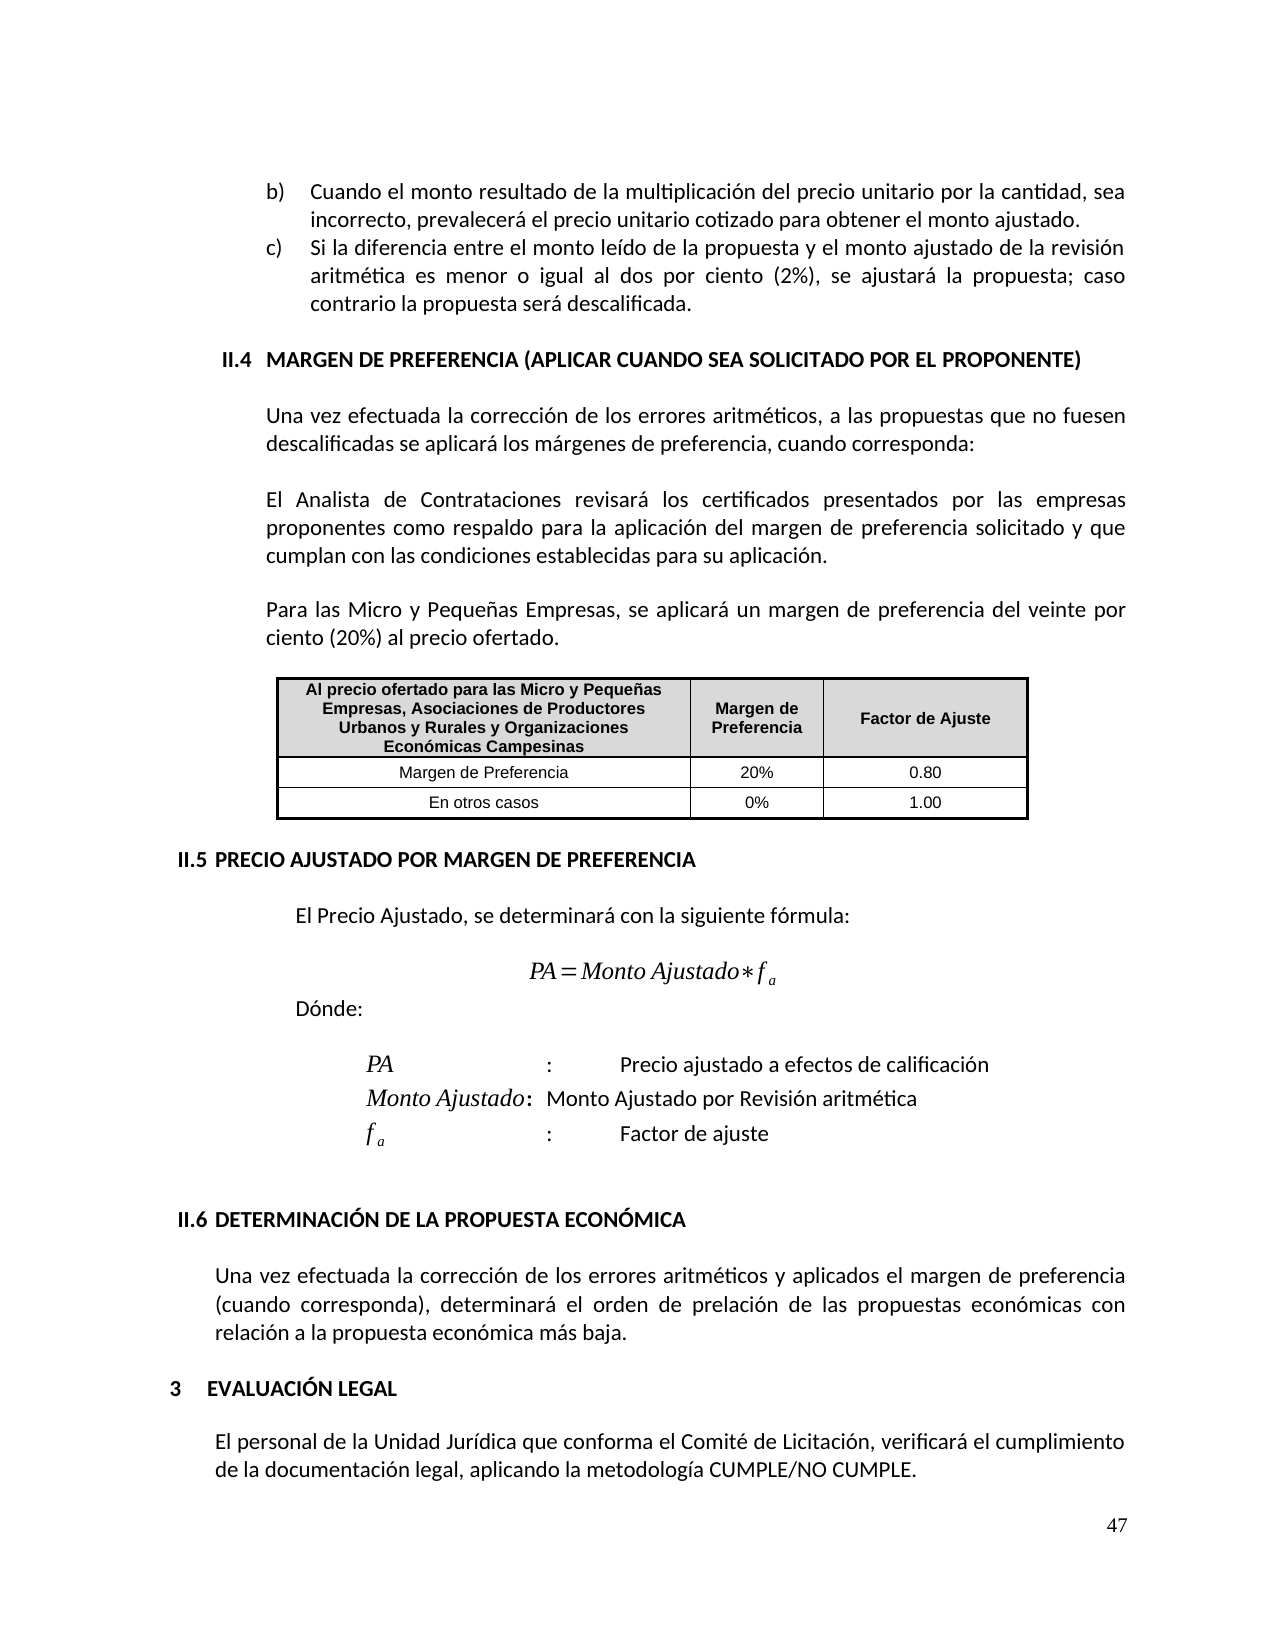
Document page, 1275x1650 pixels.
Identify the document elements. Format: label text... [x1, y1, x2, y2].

list EVALUACIÓN LEGAL [169, 1374, 1127, 1402]
table_header Margen de Preferencia [691, 680, 823, 756]
text Dónde: [222, 994, 1127, 1022]
text : Factor de ajuste [365, 1118, 1127, 1149]
text : Precio ajustado a efectos de calificación [284, 1050, 1127, 1078]
list DETERMINACIÓN DE LA PROPUESTA ECONÓMICA [177, 1206, 1127, 1234]
table_cell Margen de Preferencia [279, 758, 690, 787]
text El Precio Ajustado, se determinará con la siguiente fórmula: [222, 902, 1127, 930]
text El Analista de Contrataciones revisará los certificados presentados por las empresas proponentes como respaldo para la aplicación del margen de preferencia solicitado y que cumplan con las condiciones establecidas para su aplicación. [266, 485, 1127, 569]
table_cell 0% [691, 788, 823, 817]
list MARGEN DE PREFERENCIA (APLICAR CUANDO SEA SOLICITADO POR EL PROPONENTE) [222, 345, 1127, 373]
table_header Factor de Ajuste [824, 680, 1026, 756]
table_header Al precio ofertado para las Micro y Pequeñas Empresas, Asociaciones de Productores Urbanos y Rurales y Organizaciones Económicas Campesinas [279, 680, 690, 756]
list Cuando el monto resultado de la multiplicación del precio unitario por la cantidad, sea incorrecto, prevalecerá el precio unitario cotizado para obtener el monto ajustado. [266, 177, 1127, 233]
text El personal de la Unidad Jurídica que conforma el Comité de Licitación, verificará el cumplimiento de la documentación legal, aplicando la metodología CUMPLE/NO CUMPLE. [215, 1427, 1127, 1483]
text Una vez efectuada la corrección de los errores aritméticos y aplicados el margen de preferencia (cuando corresponda), determinará el orden de prelación de las propuestas económicas con relación a la propuesta económica más baja. [215, 1262, 1127, 1346]
list PRECIO AJUSTADO POR MARGEN DE PREFERENCIA [177, 846, 1127, 874]
list Si la diferencia entre el monto leído de la propuesta y el monto ajustado de la revisión aritmética es menor o igual al dos por ciento (2%), se ajustará la propuesta; caso contrario la propuesta será descalificada. [266, 233, 1127, 317]
text : Monto Ajustado por Revisión aritmética [284, 1084, 1127, 1113]
table_cell 0.80 [824, 758, 1026, 787]
text Para las Micro y Pequeñas Empresas, se aplicará un margen de preferencia del veinte por ciento (20%) al precio ofertado. [266, 595, 1127, 651]
table_cell 20% [691, 758, 823, 787]
text Una vez efectuada la corrección de los errores aritméticos, a las propuestas que no fuesen descalificadas se aplicará los márgenes de preferencia, cuando corresponda: [266, 401, 1127, 457]
table_cell 1.00 [824, 788, 1026, 817]
table_cell En otros casos [279, 788, 690, 817]
